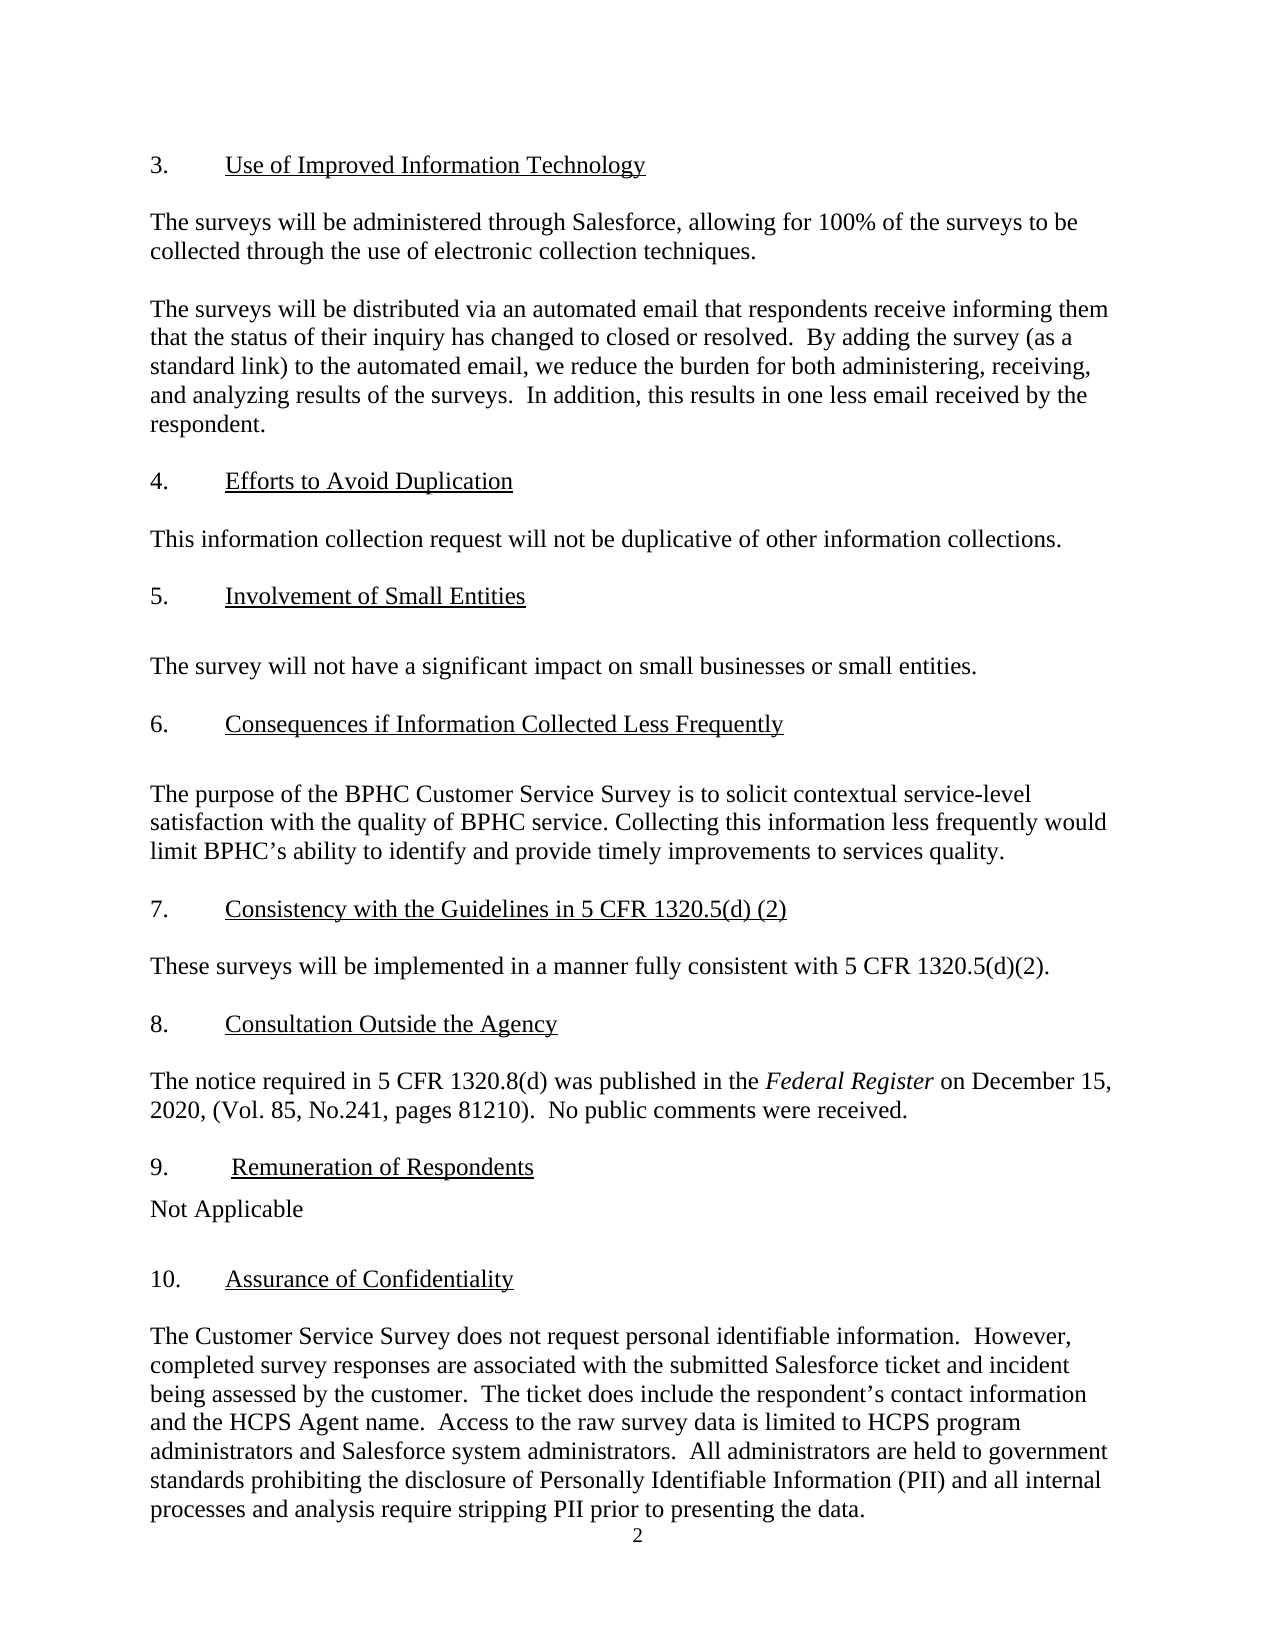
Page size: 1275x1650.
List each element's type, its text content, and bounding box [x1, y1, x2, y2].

text 8. Consultation Outside the Agency [150, 1009, 1125, 1037]
text 3. Use of Improved Information Technology [150, 150, 1125, 179]
text These surveys will be implemented in a manner fully consistent with 5 CFR 1320.5(d)(2). [150, 951, 1125, 980]
text The survey will not have a significant impact on small businesses or small entities. [150, 651, 1125, 680]
text The surveys will be administered through Salesforce, allowing for 100% of the surveys to be collected through the use of electronic collection techniques. [150, 207, 1125, 265]
text 6. Consequences if Information Collected Less Frequently [150, 709, 1125, 737]
text Not Applicable [150, 1194, 1125, 1222]
text 5. Involvement of Small Entities [150, 581, 1125, 610]
text 9. Remuneration of Respondents [150, 1152, 1125, 1181]
text This information collection request will not be duplicative of other information collections. [150, 524, 1125, 552]
text 10. Assurance of Confidentiality [150, 1264, 1125, 1292]
text The surveys will be distributed via an automated email that respondents receive informing them that the status of their inquiry has changed to closed or resolved. By adding the survey (as a standard link) to the automated email, we reduce the burden for both administering, receiving, and analyzing results of the surveys. In addition, this results in one less email received by the respondent. [150, 294, 1125, 437]
text The Customer Service Survey does not request personal identifiable information. However, completed survey responses are associated with the submitted Salesforce ticket and incident being assessed by the customer. The ticket does include the respondent’s contact information and the HCPS Agent name. Access to the raw survey data is limited to HCPS program administrators and Salesforce system administrators. All administrators are held to government standards prohibiting the disclosure of Personally Identifiable Information (PII) and all internal processes and analysis require stripping PII prior to presenting the data. [150, 1321, 1125, 1522]
text 7. Consistency with the Guidelines in 5 CFR 1320.5(d) (2) [150, 894, 1125, 922]
text The notice required in 5 CFR 1320.8(d) was published in the Federal Register on December 15, 2020, (Vol. 85, No.241, pages 81210). No public comments were received. [150, 1066, 1125, 1124]
text 4. Efforts to Avoid Duplication [150, 466, 1125, 495]
text The purpose of the BPHC Customer Service Survey is to solicit contextual service-level satisfaction with the quality of BPHC service. Collecting this information less frequently would limit BPHC’s ability to identify and provide timely improvements to services quality. [150, 779, 1125, 865]
